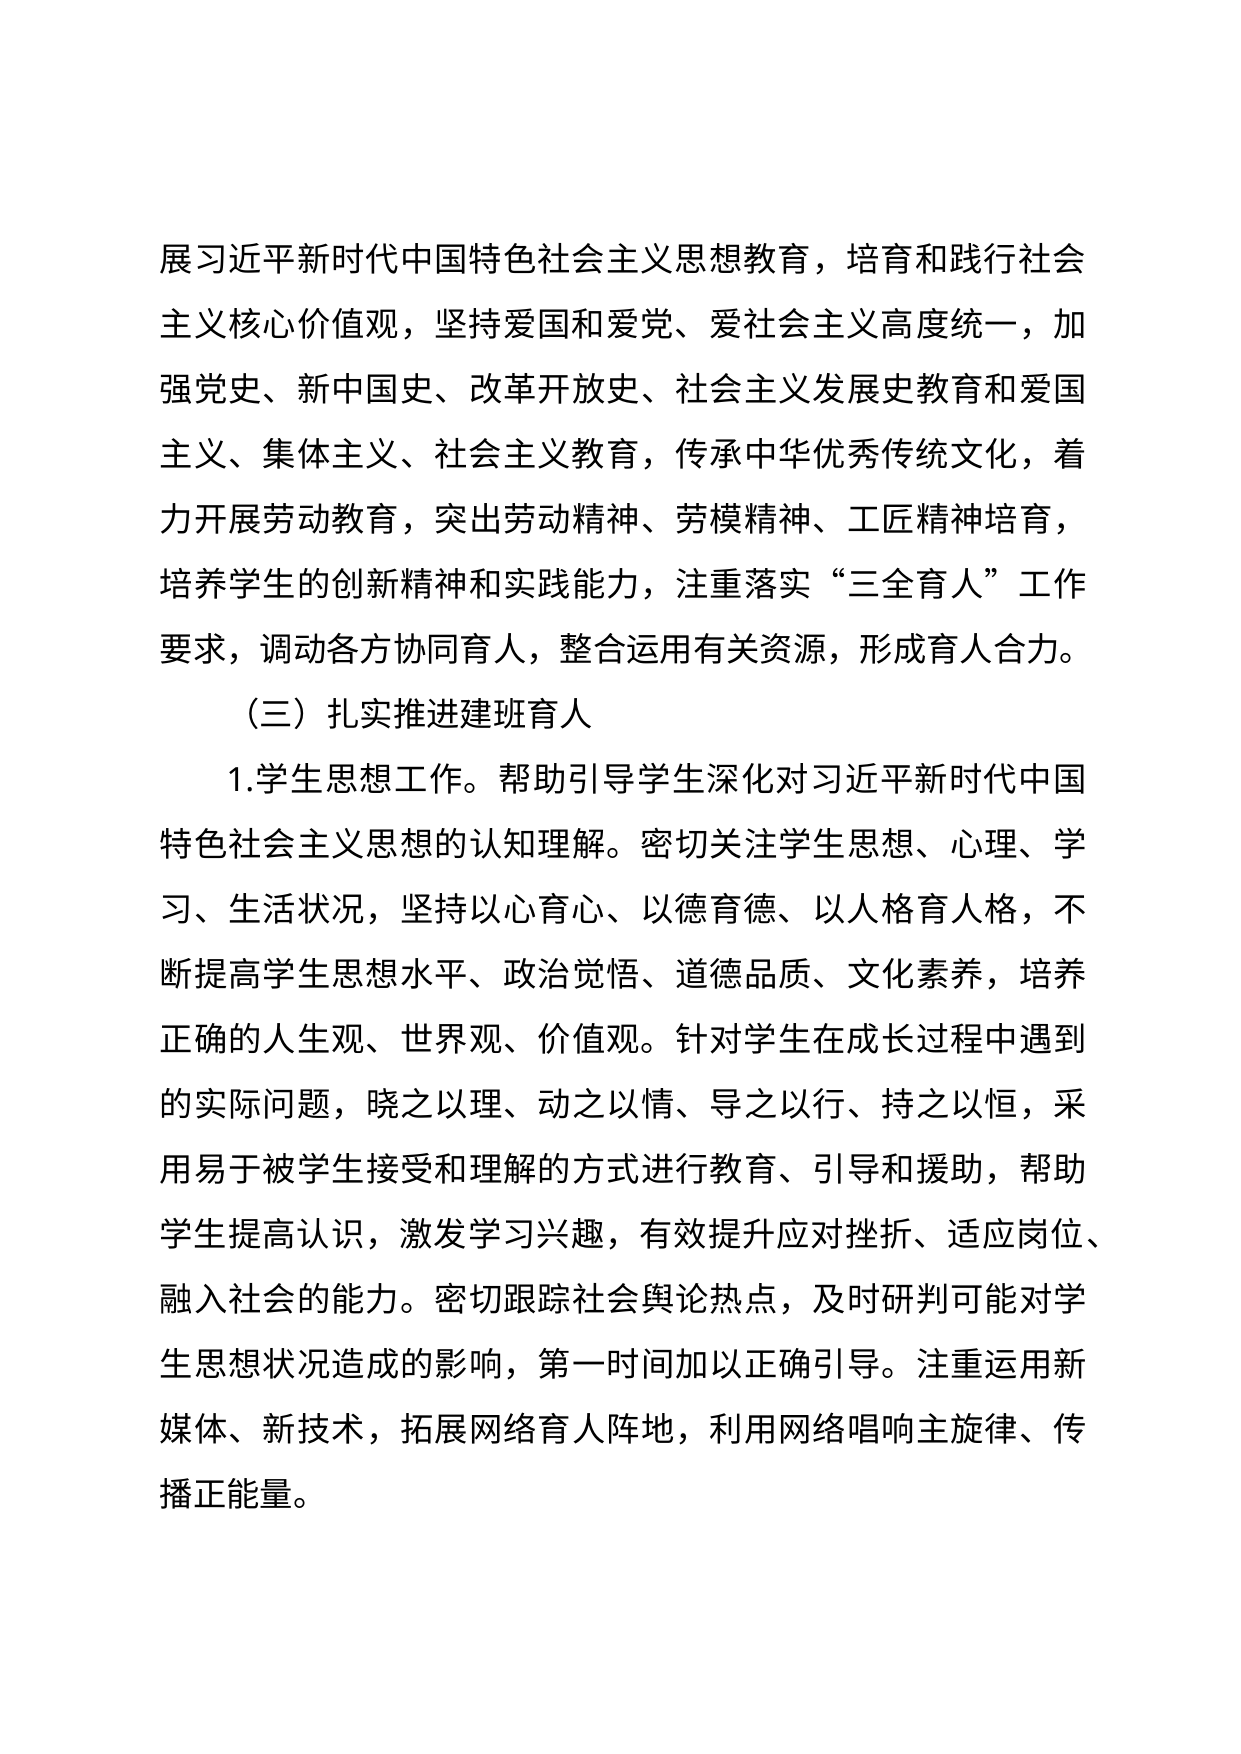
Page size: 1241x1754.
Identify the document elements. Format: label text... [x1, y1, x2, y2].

text 1.学生思想工作。帮助引导学生深化对习近平新时代中国特色社会主义思想的认知理解。密切关注学生思想、心理、学习、生活状况，坚持以心育心、以德育德、以人格育人格，不断提高学生思想水平、政治觉悟、道德品质、文化素养，培养正确的人生观、世界观、价值观。针对学生在成长过程中遇到的实际问题，晓之以理、动之以情、导之以行、持之以恒，采用易于被学生接受和理解的方式进行教育、引导和援助，帮助学生提高认识，激发学习兴趣，有效提升应对挫折、适应岗位、融入社会的能力。密切跟踪社会舆论热点，及时研判可能对学生思想状况造成的影响，第一时间加以正确引导。注重运用新媒体、新技术，拓展网络育人阵地，利用网络唱响主旋律、传播正能量。 [159, 744, 1087, 1524]
text （三）扎实推进建班育人 [159, 679, 1087, 744]
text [159, 224, 1087, 679]
